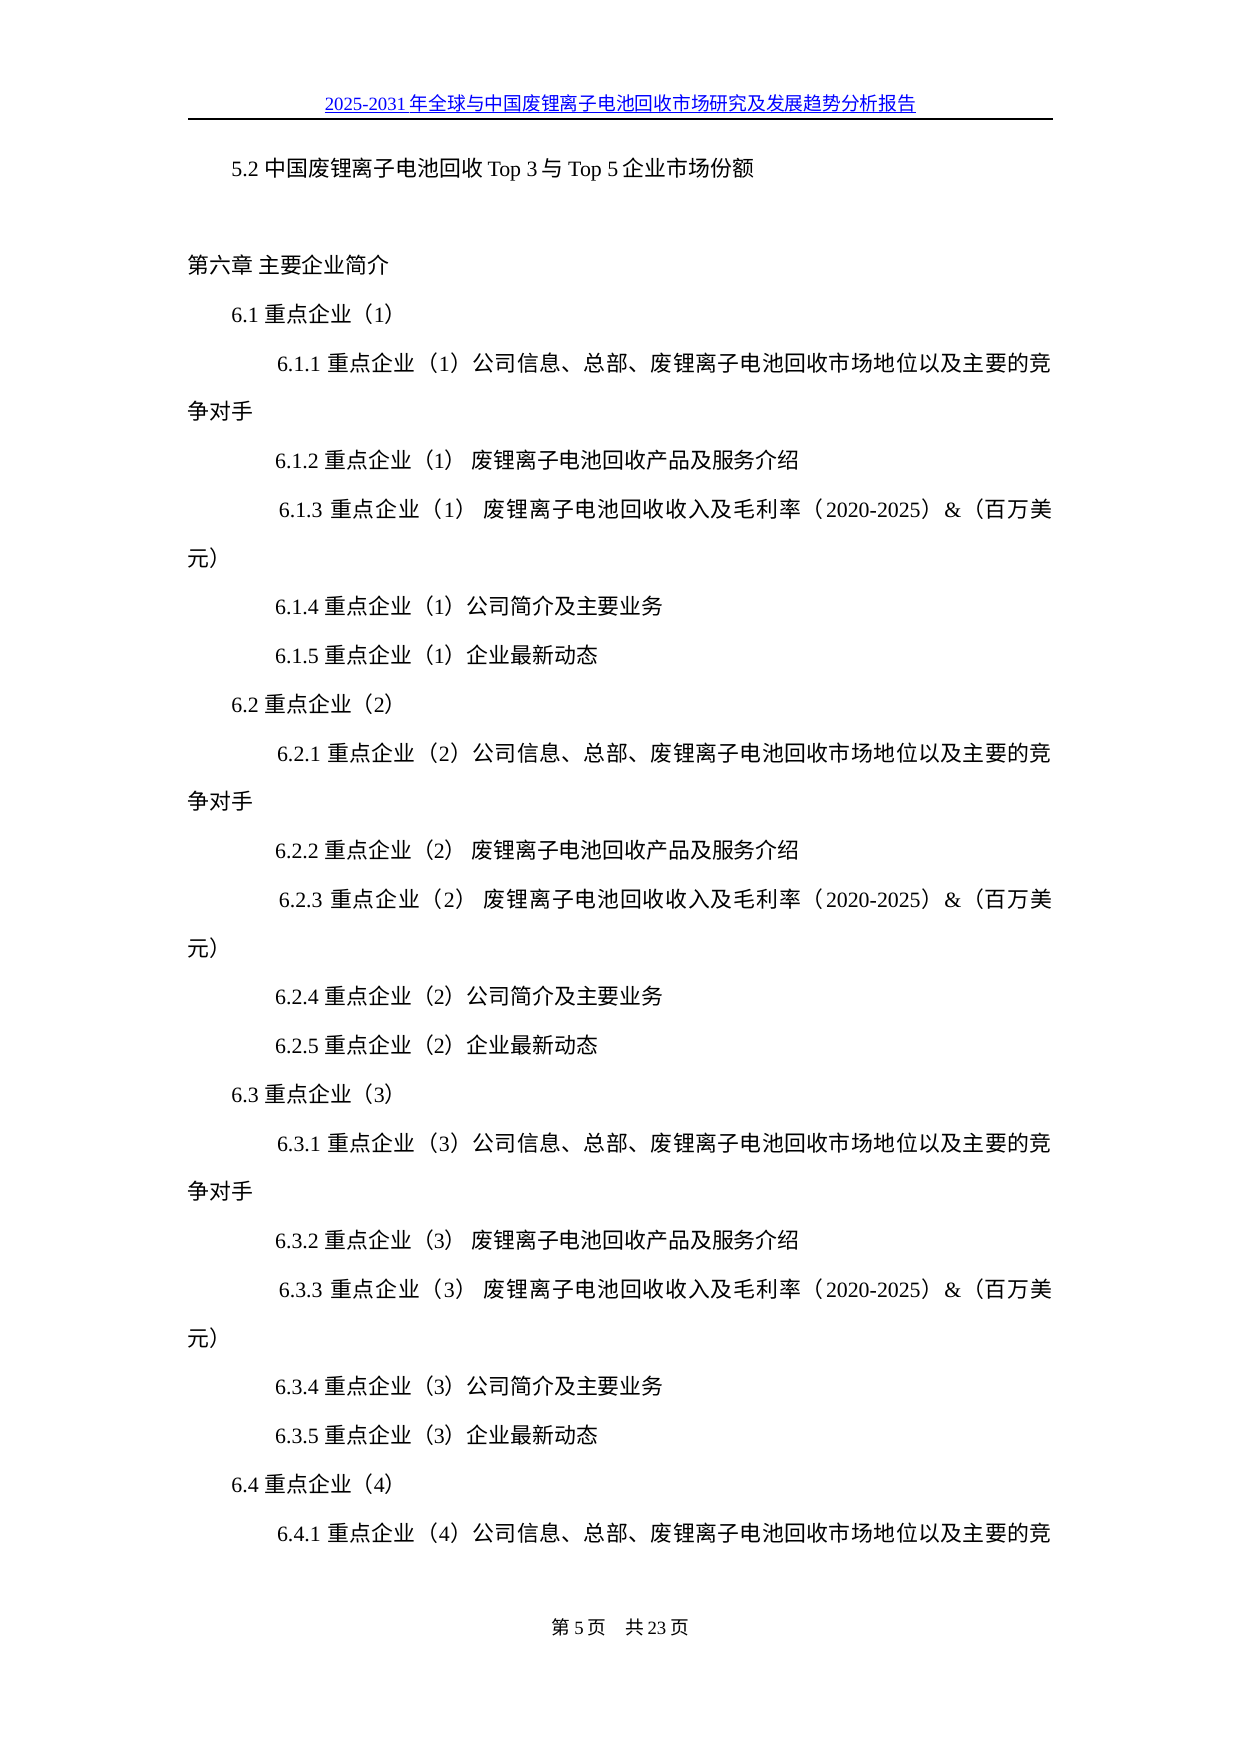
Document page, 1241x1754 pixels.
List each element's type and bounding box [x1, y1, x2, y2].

text [187, 150, 1053, 1548]
